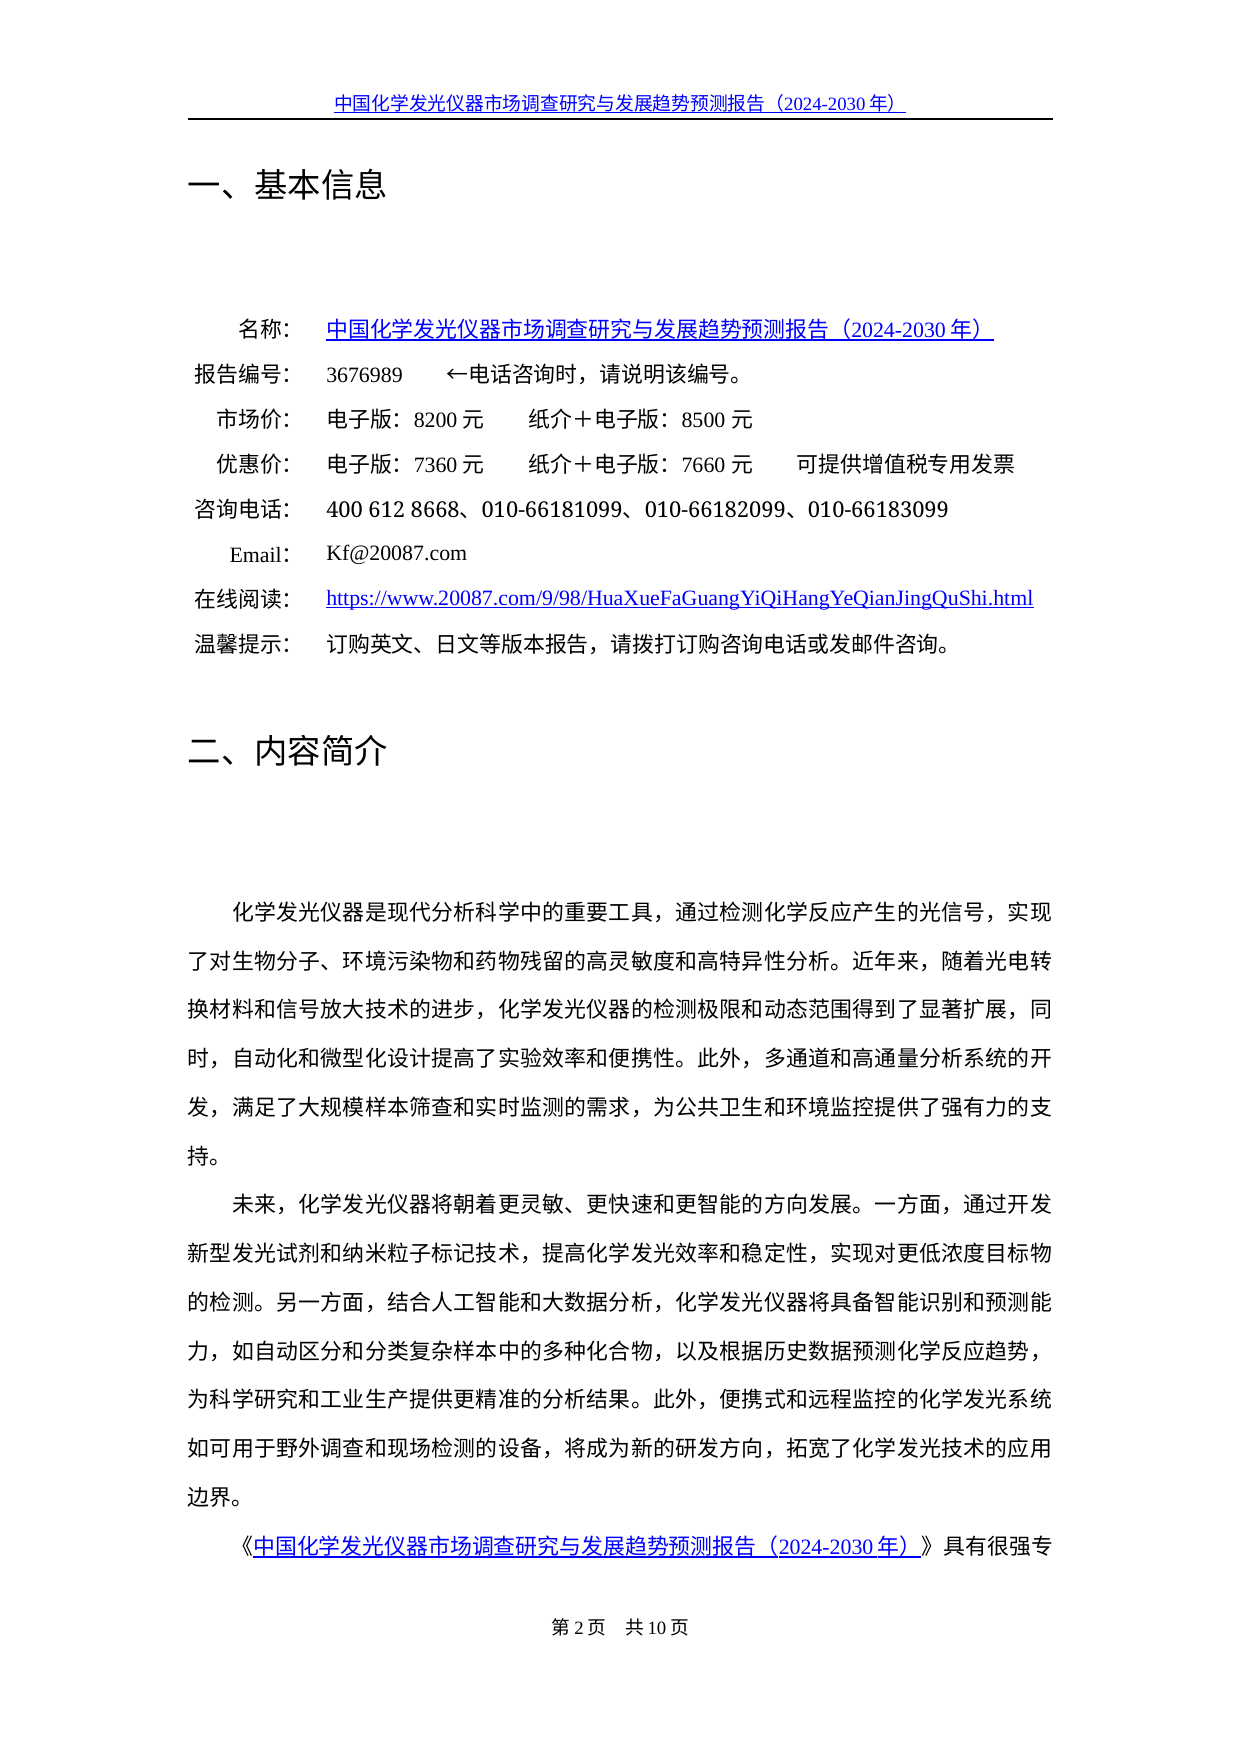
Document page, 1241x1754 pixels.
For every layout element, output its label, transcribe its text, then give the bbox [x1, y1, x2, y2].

table_cell 订购英文、日文等版本报告，请拨打订购咨询电话或发邮件咨询。 [315, 627, 1073, 672]
table_cell 3676989 ←电话咨询时，请说明该编号。 [315, 357, 1073, 402]
table_header 中国化学发光仪器市场调查研究与发展趋势预测报告（2024-2030年） [315, 312, 1073, 357]
table_cell 优惠价： [167, 447, 315, 492]
title 一、基本信息 [187, 150, 1053, 215]
table_cell 400 612 8668、010-66181099、010-66182099、010-66183099 [315, 492, 1073, 537]
table_cell 电子版：7360 元 纸介＋电子版：7660 元 可提供增值税专用发票 [315, 447, 1073, 492]
table_cell [315, 582, 1073, 627]
table_cell Email： [167, 537, 315, 582]
table_cell 市场价： [167, 402, 315, 447]
table_cell 咨询电话： [167, 492, 315, 537]
table_header 名称： [167, 312, 315, 357]
table_cell 电子版：8200 元 纸介＋电子版：8500 元 [315, 402, 1073, 447]
table_cell 报告编号： [167, 357, 315, 402]
table_cell 在线阅读： [167, 582, 315, 627]
table_cell 温馨提示： [167, 627, 315, 672]
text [187, 894, 1053, 1561]
title 二、内容简介 [187, 717, 1053, 782]
table_cell Kf@20087.com [315, 537, 1073, 582]
